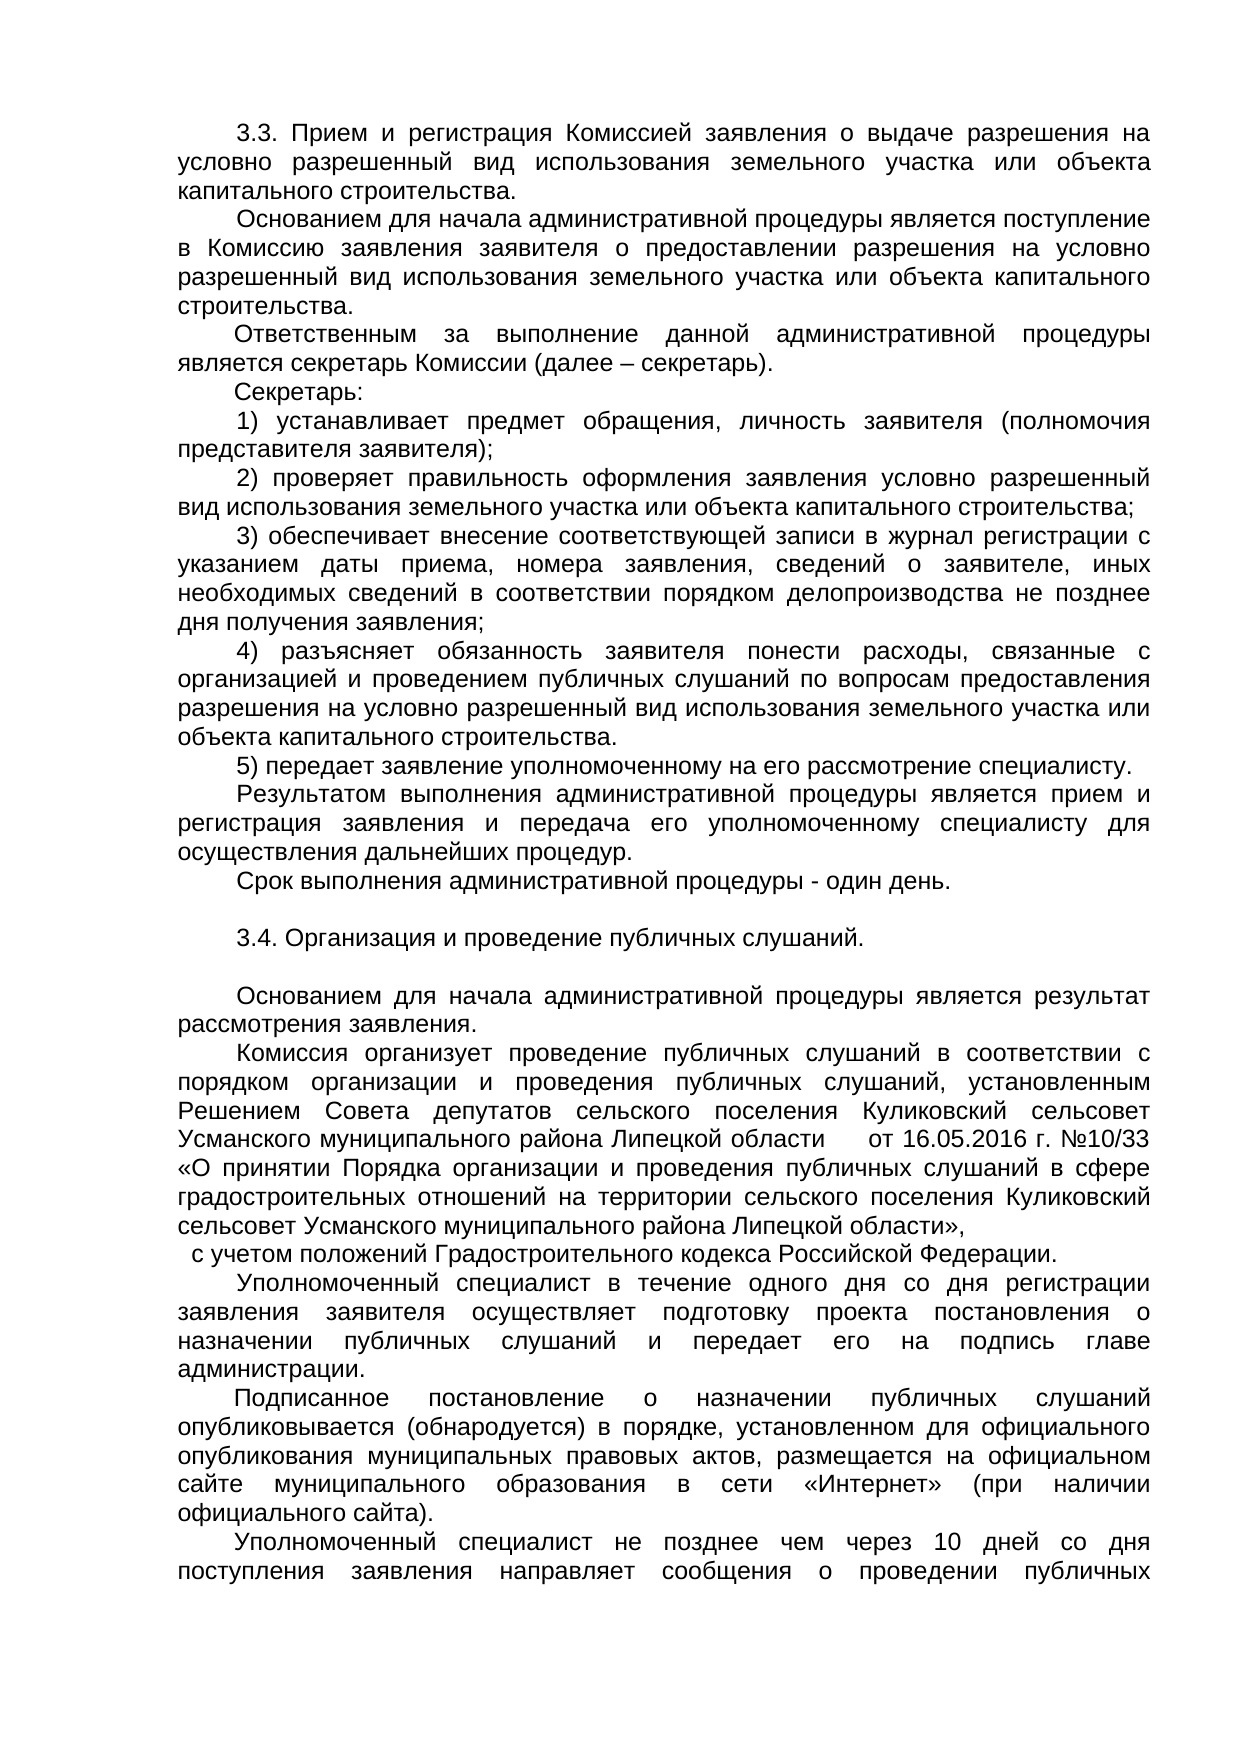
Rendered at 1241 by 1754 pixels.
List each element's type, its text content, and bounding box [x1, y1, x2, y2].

text Комиссия организует проведение публичных слушаний в соответствии с порядком организации и проведения публичных слушаний, установленным Решением Совета депутатов сельского поселения Куликовский сельсовет Усманского муниципального района Липецкой области от 16.05.2016 г. №10/33 «О принятии Порядка организации и проведения публичных слушаний в сфере градостроительных отношений на территории сельского поселения Куликовский сельсовет Усманского муниципального района Липецкой области», [177, 1038, 1152, 1239]
text Секретарь: [177, 377, 1152, 406]
text 3) обеспечивает внесение соответствующей записи в журнал регистрации с указанием даты приема, номера заявления, сведений о заявителе, иных необходимых сведений в соответствии порядком делопроизводства не позднее дня получения заявления; [177, 521, 1152, 636]
text с учетом положений Градостроительного кодекса Российской Федерации. [177, 1239, 1152, 1268]
text Срок выполнения административной процедуры - один день. [177, 866, 1152, 894]
text Подписанное постановление о назначении публичных слушаний опубликовывается (обнародуется) в порядке, установленном для официального опубликования муниципальных правовых актов, размещается на официальном сайте муниципального образования в сети «Интернет» (при наличии официального сайта). [177, 1383, 1152, 1527]
text Результатом выполнения административной процедуры является прием и регистрация заявления и передача его уполномоченному специалисту для осуществления дальнейших процедур. [177, 779, 1152, 866]
text Уполномоченный специалист в течение одного дня со дня регистрации заявления заявителя осуществляет подготовку проекта постановления о назначении публичных слушаний и передает его на подпись главе администрации. [177, 1268, 1152, 1383]
text Основанием для начала административной процедуры является результат рассмотрения заявления. [177, 981, 1152, 1038]
text 3.3. Прием и регистрация Комиссией заявления о выдаче разрешения на условно разрешенный вид использования земельного участка или объекта капитального строительства. [177, 118, 1152, 204]
text 5) передает заявление уполномоченному на его рассмотрение специалисту. [177, 751, 1152, 779]
text 2) проверяет правильность оформления заявления условно разрешенный вид использования земельного участка или объекта капитального строительства; [177, 463, 1152, 521]
text Основанием для начала административной процедуры является поступление в Комиссию заявления заявителя о предоставлении разрешения на условно разрешенный вид использования земельного участка или объекта капитального строительства. [177, 204, 1152, 319]
text 4) разъясняет обязанность заявителя понести расходы, связанные с организацией и проведением публичных слушаний по вопросам предоставления разрешения на условно разрешенный вид использования земельного участка или объекта капитального строительства. [177, 636, 1152, 751]
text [177, 1527, 1152, 1584]
text Ответственным за выполнение данной административной процедуры является секретарь Комиссии (далее – секретарь). [177, 319, 1152, 377]
text 3.4. Организация и проведение публичных слушаний. [177, 923, 1152, 952]
text 1) устанавливает предмет обращения, личность заявителя (полномочия представителя заявителя); [177, 406, 1152, 463]
